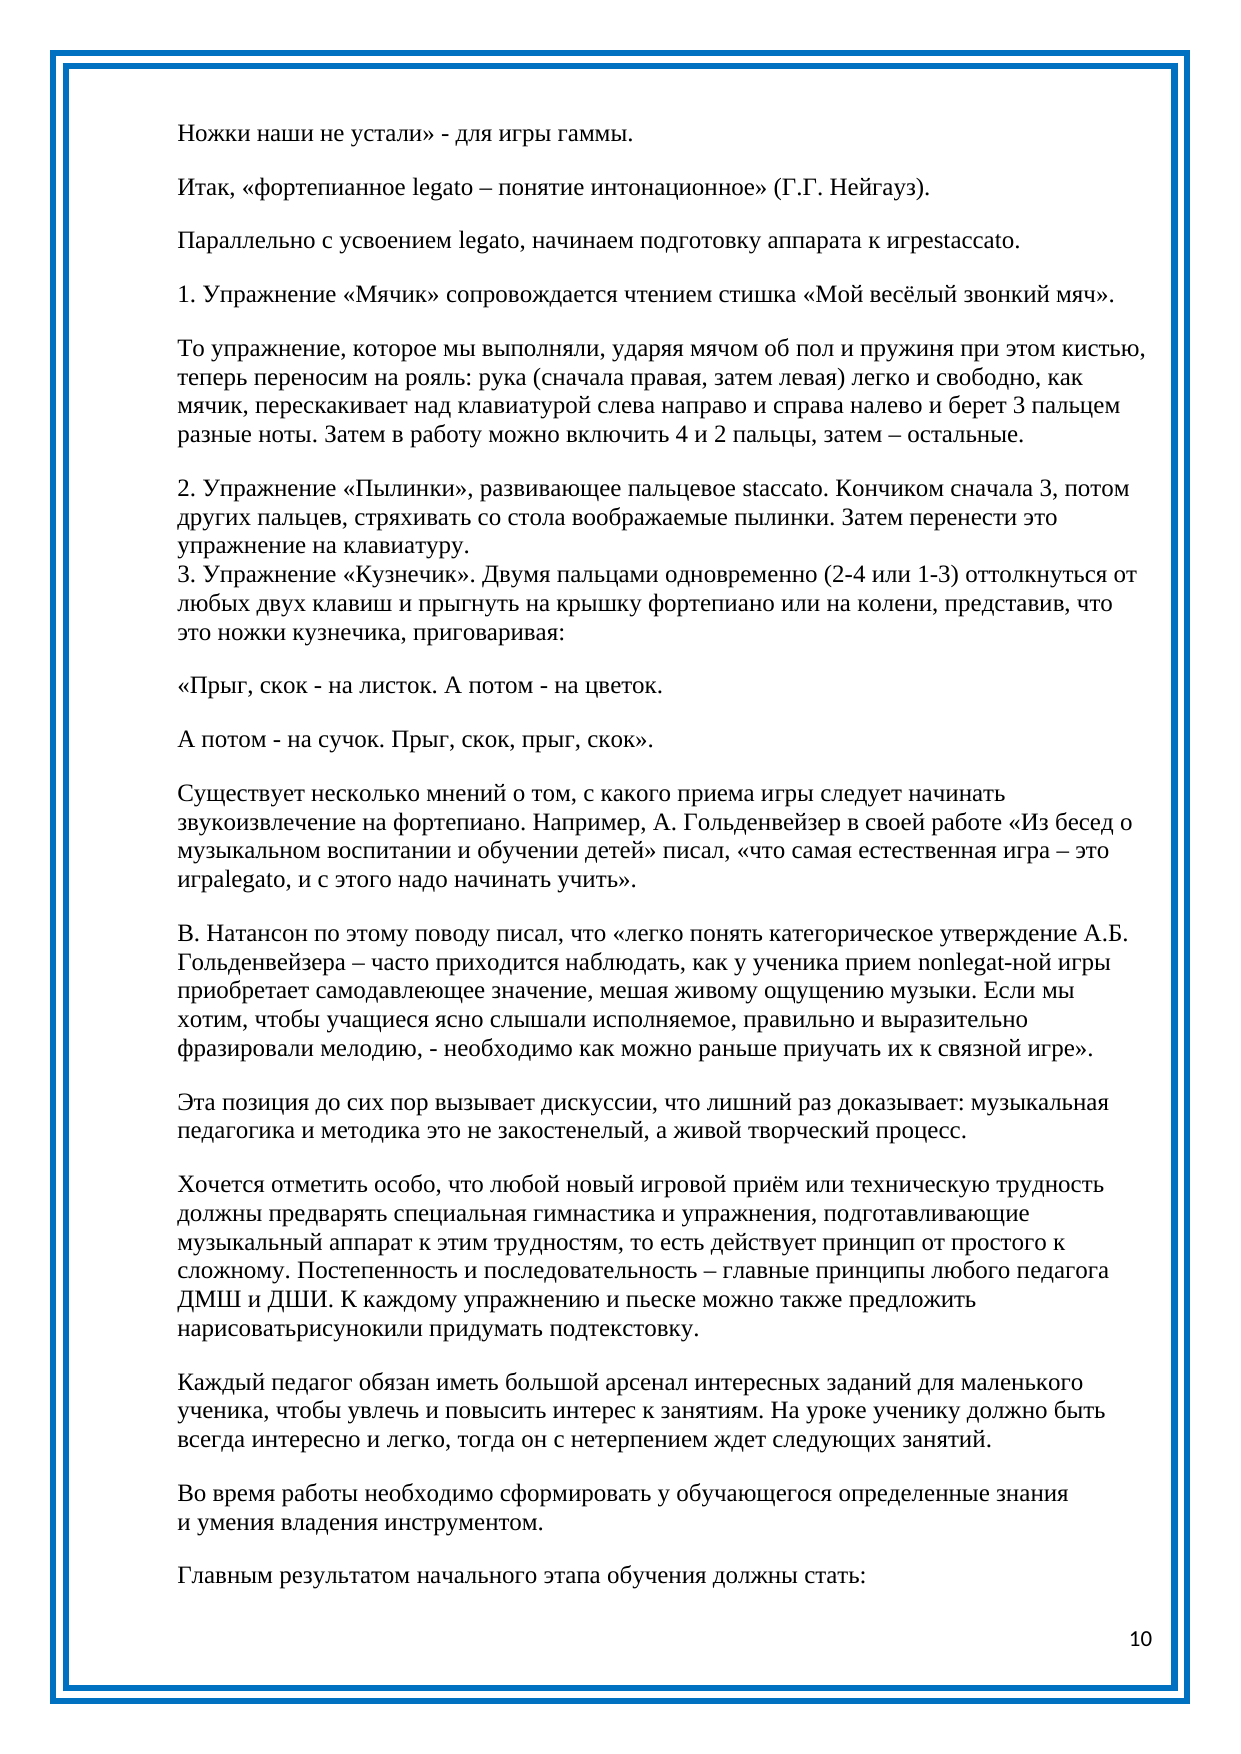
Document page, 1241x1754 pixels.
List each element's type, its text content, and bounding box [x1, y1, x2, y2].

text Хочется отметить особо, что любой новый игровой приём или техническую трудность должны предварять специальная гимнастика и упражнения, подготавливающие музыкальный аппарат к этим трудностям, то есть действует принцип от простого к сложному. Постепенность и последовательность – главные принципы любого педагога ДМШ и ДШИ. К каждому упражнению и пьеске можно также предложить нарисоватьрисунокили придумать подтекстовку. [177, 1169, 1152, 1342]
text Ножки наши не устали» - для игры гаммы. [177, 118, 1152, 147]
text Главным результатом начального этапа обучения должны стать: [177, 1561, 1152, 1589]
text Существует несколько мнений о том, с какого приема игры следует начинать звукоизвлечение на фортепиано. Например, А. Гольденвейзер в своей работе «Из бесед о музыкальном воспитании и обучении детей» писал, «что самая естественная игра – это играlegato, и с этого надо начинать учить». [177, 778, 1152, 893]
text Параллельно с усвоением legato, начинаем подготовку аппарата к игреstaccato. [177, 226, 1152, 254]
text 1. Упражнение «Мячик» сопровождается чтением стишка «Мой весёлый звонкий мяч». [177, 279, 1152, 308]
text В. Натансон по этому поводу писал, что «легко понять категорическое утверждение А.Б. Гольденвейзера – часто приходится наблюдать, как у ученика прием nonlegat-ной игры приобретает самодавлеющее значение, мешая живому ощущению музыки. Если мы хотим, чтобы учащиеся ясно слышали исполняемое, правильно и выразительно фразировали мелодию, - необходимо как можно раньше приучать их к связной игре». [177, 918, 1152, 1062]
text Итак, «фортепианное legato – понятие интонационное» (Г.Г. Нейгауз). [177, 172, 1152, 201]
text «Прыг, скок - на листок. А потом - на цветок. [177, 671, 1152, 699]
text Эта позиция до сих пор вызывает дискуссии, что лишний раз доказывает: музыкальная педагогика и методика это не закостенелый, а живой творческий процесс. [177, 1087, 1152, 1144]
text Каждый педагог обязан иметь большой арсенал интересных заданий для маленького ученика, чтобы увлечь и повысить интерес к занятиям. На уроке ученику должно быть всегда интересно и легко, тогда он с нетерпением ждет следующих занятий. [177, 1367, 1152, 1453]
text Во время работы необходимо сформировать у обучающегося определенные знания и умения владения инструментом. [177, 1478, 1152, 1536]
text А потом - на сучок. Прыг, скок, прыг, скок». [177, 724, 1152, 753]
text То упражнение, которое мы выполняли, ударяя мячом об пол и пружиня при этом кистью, теперь переносим на рояль: рука (сначала правая, затем левая) легко и свободно, как мячик, перескакивает над клавиатурой слева направо и справа налево и берет 3 пальцем разные ноты. Затем в работу можно включить 4 и 2 пальцы, затем – остальные. [177, 333, 1152, 448]
text 2. Упражнение «Пылинки», развивающее пальцевое staccato. Кончиком сначала 3, потом других пальцев, стряхивать со стола воображаемые пылинки. Затем перенести это упражнение на клавиатуру. [177, 473, 1152, 559]
text 3. Упражнение «Кузнечик». Двумя пальцами одновременно (2-4 или 1-3) оттолкнуться от любых двух клавиш и прыгнуть на крышку фортепиано или на колени, представив, что это ножки кузнечика, приговаривая: [177, 559, 1152, 646]
